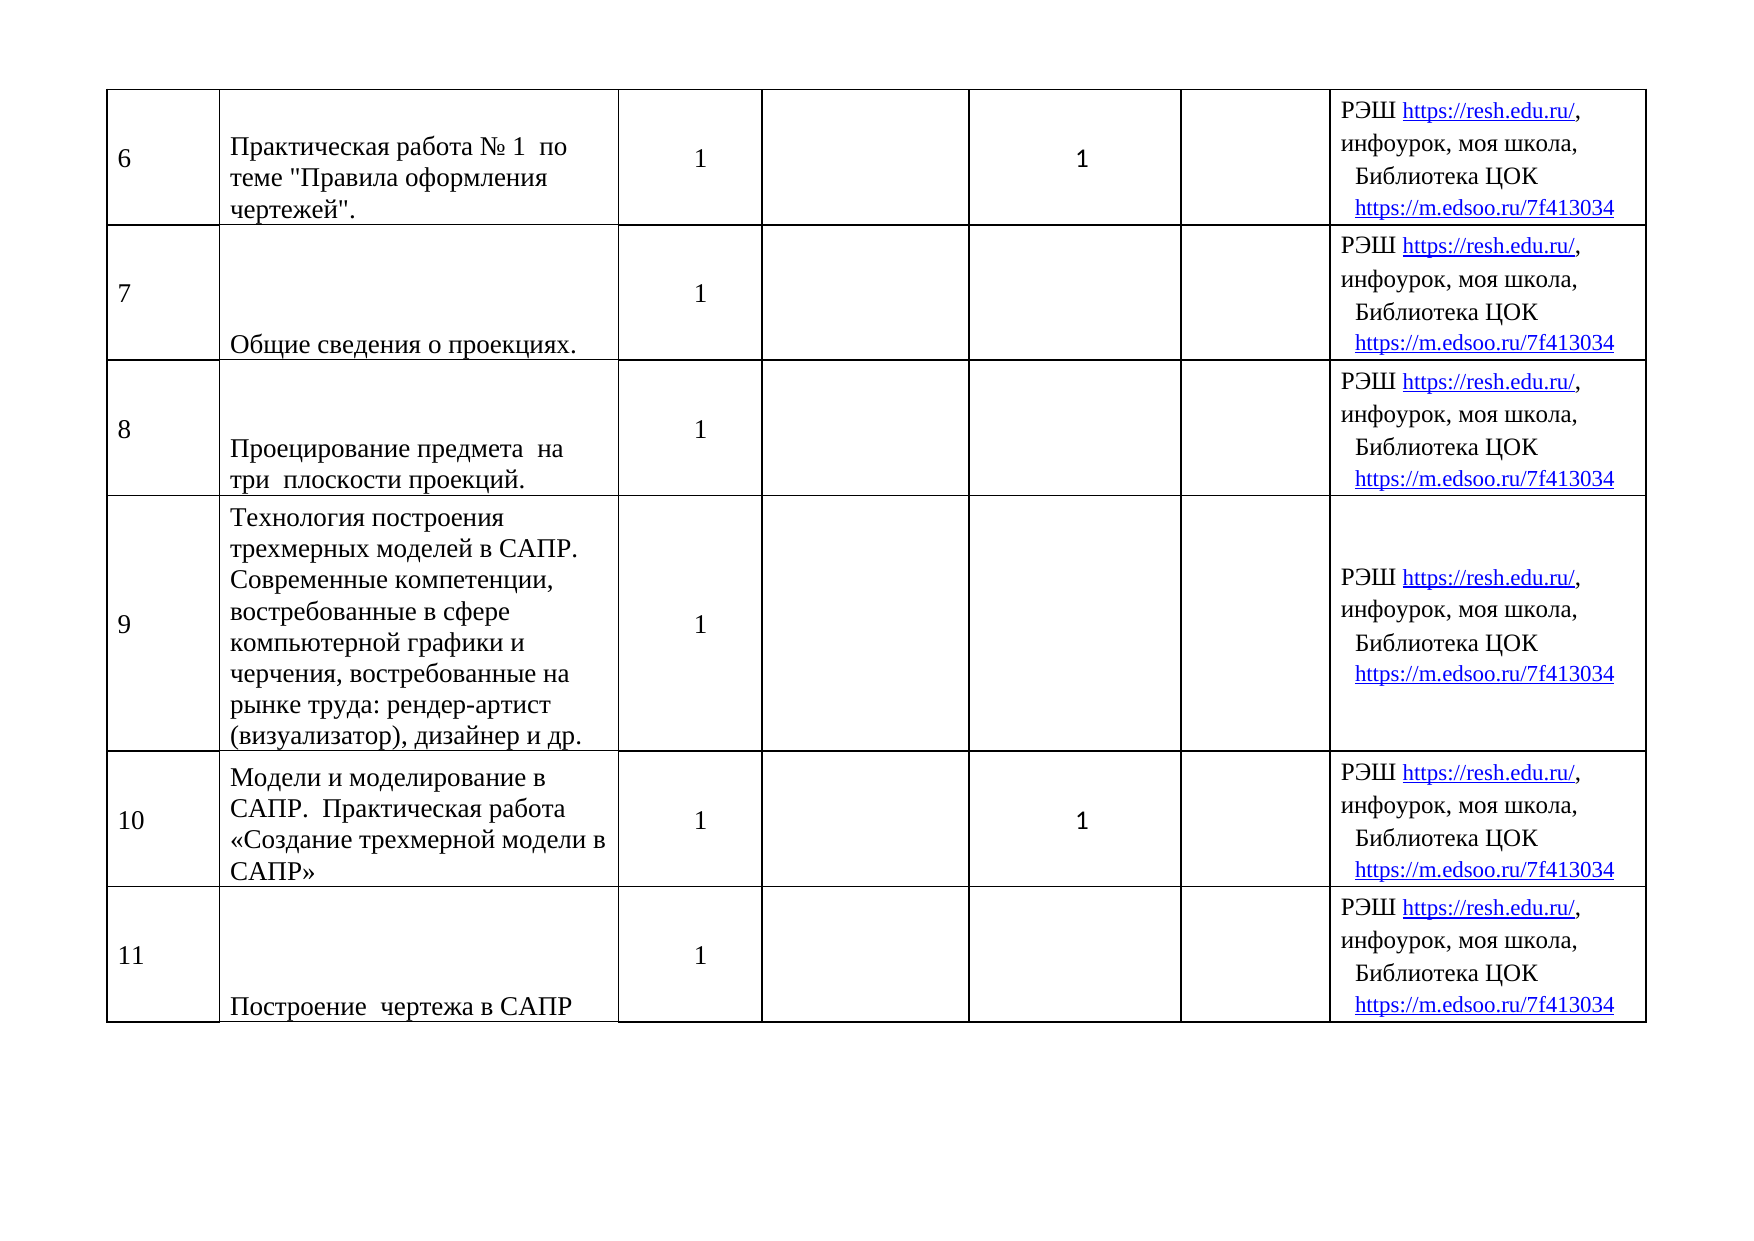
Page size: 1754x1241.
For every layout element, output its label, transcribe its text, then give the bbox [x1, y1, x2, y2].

table_cell РЭШ https://resh.edu.ru/, инфоурок, моя школа, Библиотека ЦОК https://m.edsoo.ru/7f413034 [1331, 361, 1645, 494]
table_cell Технология построения трехмерных моделей в САПР. Современные компетенции, востребованные в сфере компьютерной графики и черчения, востребованные на рынке труда: рендер-артист (визуализатор), дизайнер и др. [220, 496, 618, 750]
table_cell [1182, 361, 1329, 494]
table_cell 1 [970, 752, 1180, 886]
table_cell 11 [108, 887, 219, 1021]
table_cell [1331, 752, 1645, 886]
table_cell [1182, 496, 1329, 750]
table_cell 9 [108, 496, 219, 750]
table_cell 7 [108, 226, 219, 359]
table_cell [1182, 752, 1329, 886]
table_cell [970, 496, 1180, 750]
table_cell [763, 361, 968, 494]
table_cell 1 [619, 226, 761, 359]
table_cell Модели и моделирование в САПР. Практическая работа «Создание трехмерной модели в САПР» [220, 751, 618, 886]
table_cell 1 [619, 496, 761, 750]
table_cell РЭШ https://resh.edu.ru/, инфоурок, моя школа, Библиотека ЦОК https://m.edsoo.ru/7f413034 [1331, 496, 1645, 750]
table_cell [1331, 887, 1645, 1021]
table_cell 1 [619, 90, 761, 224]
table_cell 1 [970, 90, 1180, 224]
table_cell [1182, 90, 1329, 224]
table_cell Построение чертежа в САПР [220, 887, 618, 1021]
table_cell [763, 226, 968, 359]
table_cell 1 [619, 361, 761, 494]
table_cell [970, 361, 1180, 494]
table_cell РЭШ https://resh.edu.ru/, инфоурок, моя школа, Библиотека ЦОК https://m.edsoo.ru/7f413034 [1331, 226, 1645, 359]
table_cell [763, 496, 968, 750]
table_cell [763, 887, 968, 1021]
table_cell [1182, 887, 1329, 1021]
table_cell Проецирование предмета на три плоскости проекций. [220, 360, 618, 494]
table_cell [970, 887, 1180, 1021]
table_cell 1 [619, 752, 761, 886]
table_cell 6 [108, 90, 219, 224]
table_cell 10 [108, 752, 219, 886]
table_cell Практическая работа № 1 по теме "Правила оформления чертежей". [220, 90, 618, 224]
table_cell [763, 90, 968, 224]
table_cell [1331, 90, 1645, 224]
table_cell 1 [619, 887, 761, 1021]
table_cell Общие сведения о проекциях. [220, 225, 618, 359]
table_cell [970, 226, 1180, 359]
table_cell 8 [108, 361, 219, 494]
table_cell [1182, 226, 1329, 359]
table_cell [763, 752, 968, 886]
